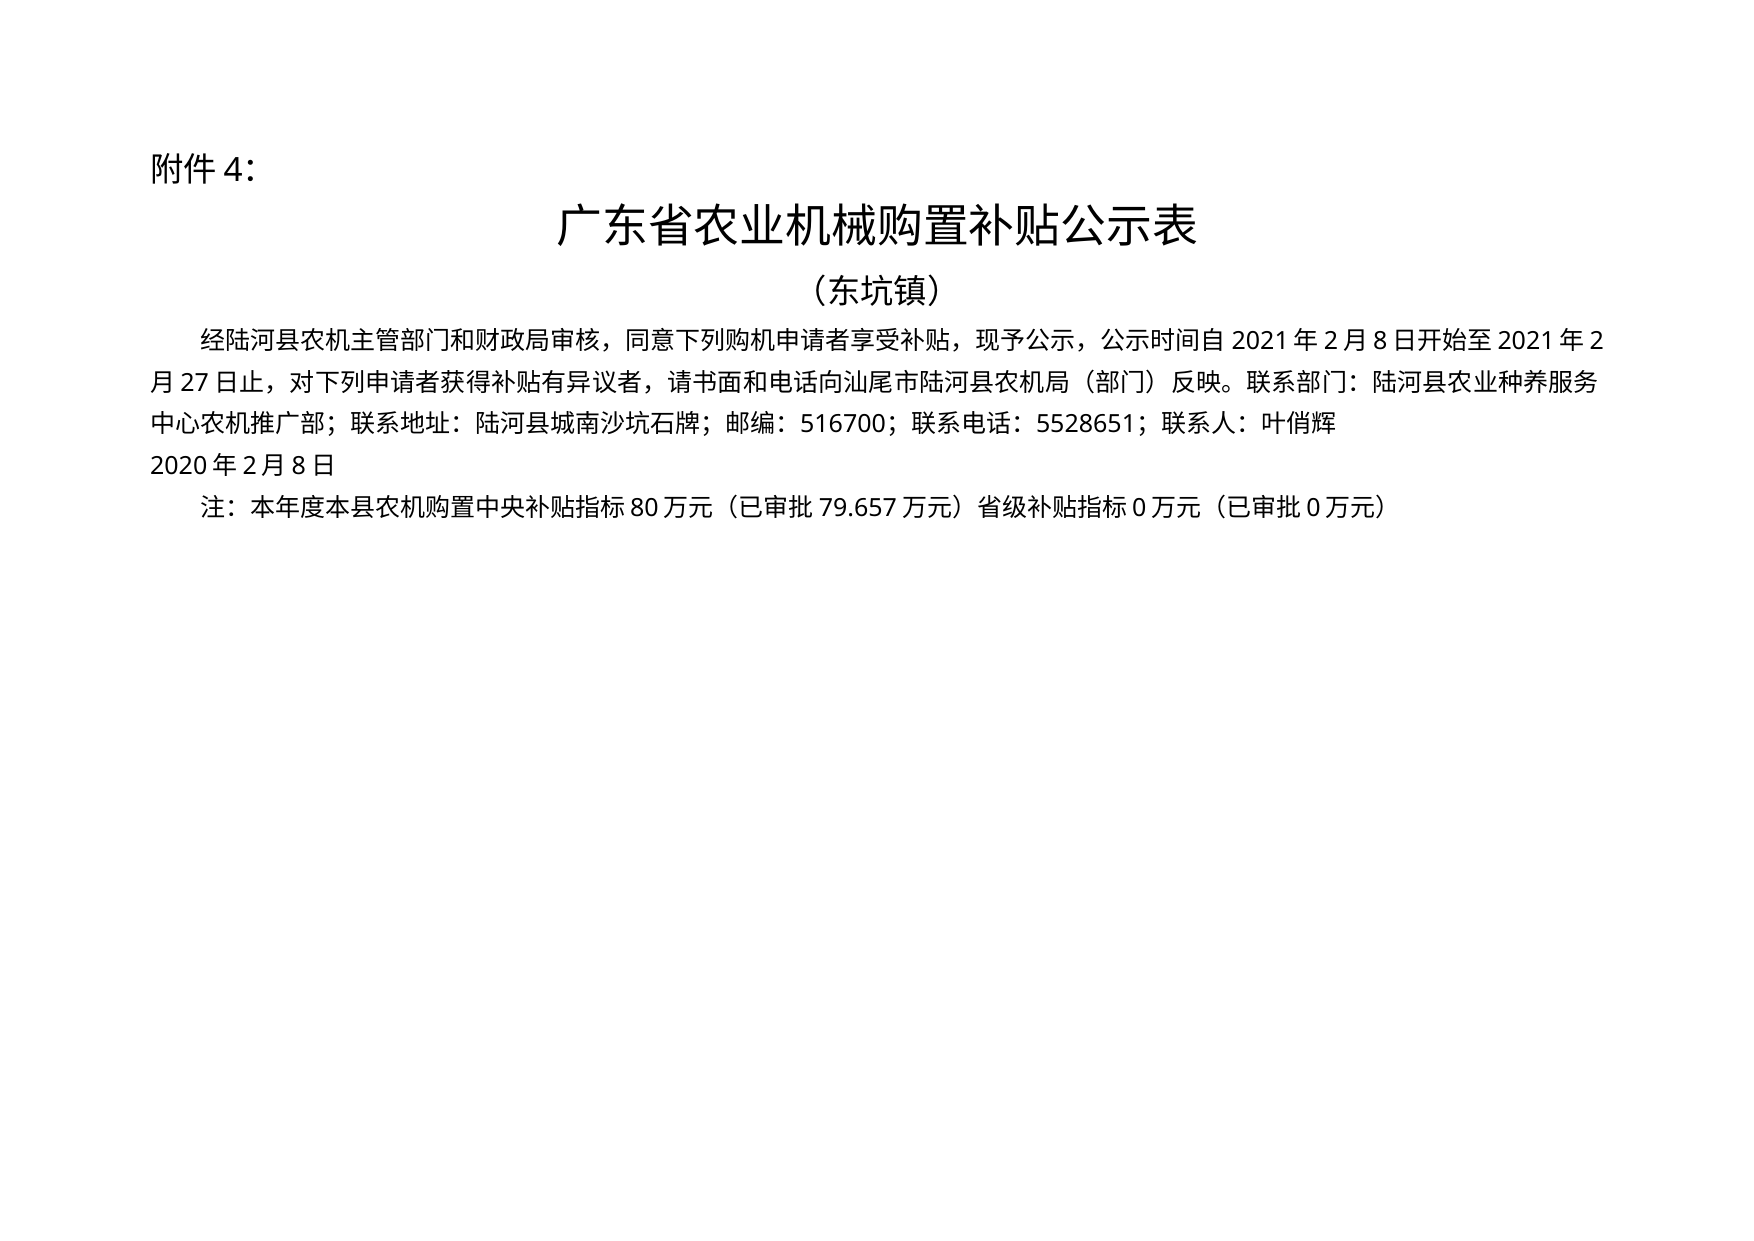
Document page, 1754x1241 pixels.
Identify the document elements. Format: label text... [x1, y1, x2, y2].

text 广东省农业机械购置补贴公示表 [150, 193, 1604, 255]
text （东坑镇） [150, 255, 1604, 316]
text 附件4： [150, 132, 1604, 193]
text 2020年2月8日 [150, 441, 1604, 483]
text 注：本年度本县农机购置中央补贴指标80万元（已审批79.657万元）省级补贴指标0万元（已审批0万元） [150, 483, 1604, 524]
text 经陆河县农机主管部门和财政局审核，同意下列购机申请者享受补贴，现予公示，公示时间自2021年2月8日开始至2021年2月27日止，对下列申请者获得补贴有异议者，请书面和电话向汕尾市陆河县农机局（部门）反映。联系部门：陆河县农业种养服务中心农机推广部；联系地址：陆河县城南沙坑石牌；邮编：516700；联系电话：5528651；联系人：叶俏辉 [150, 316, 1604, 441]
